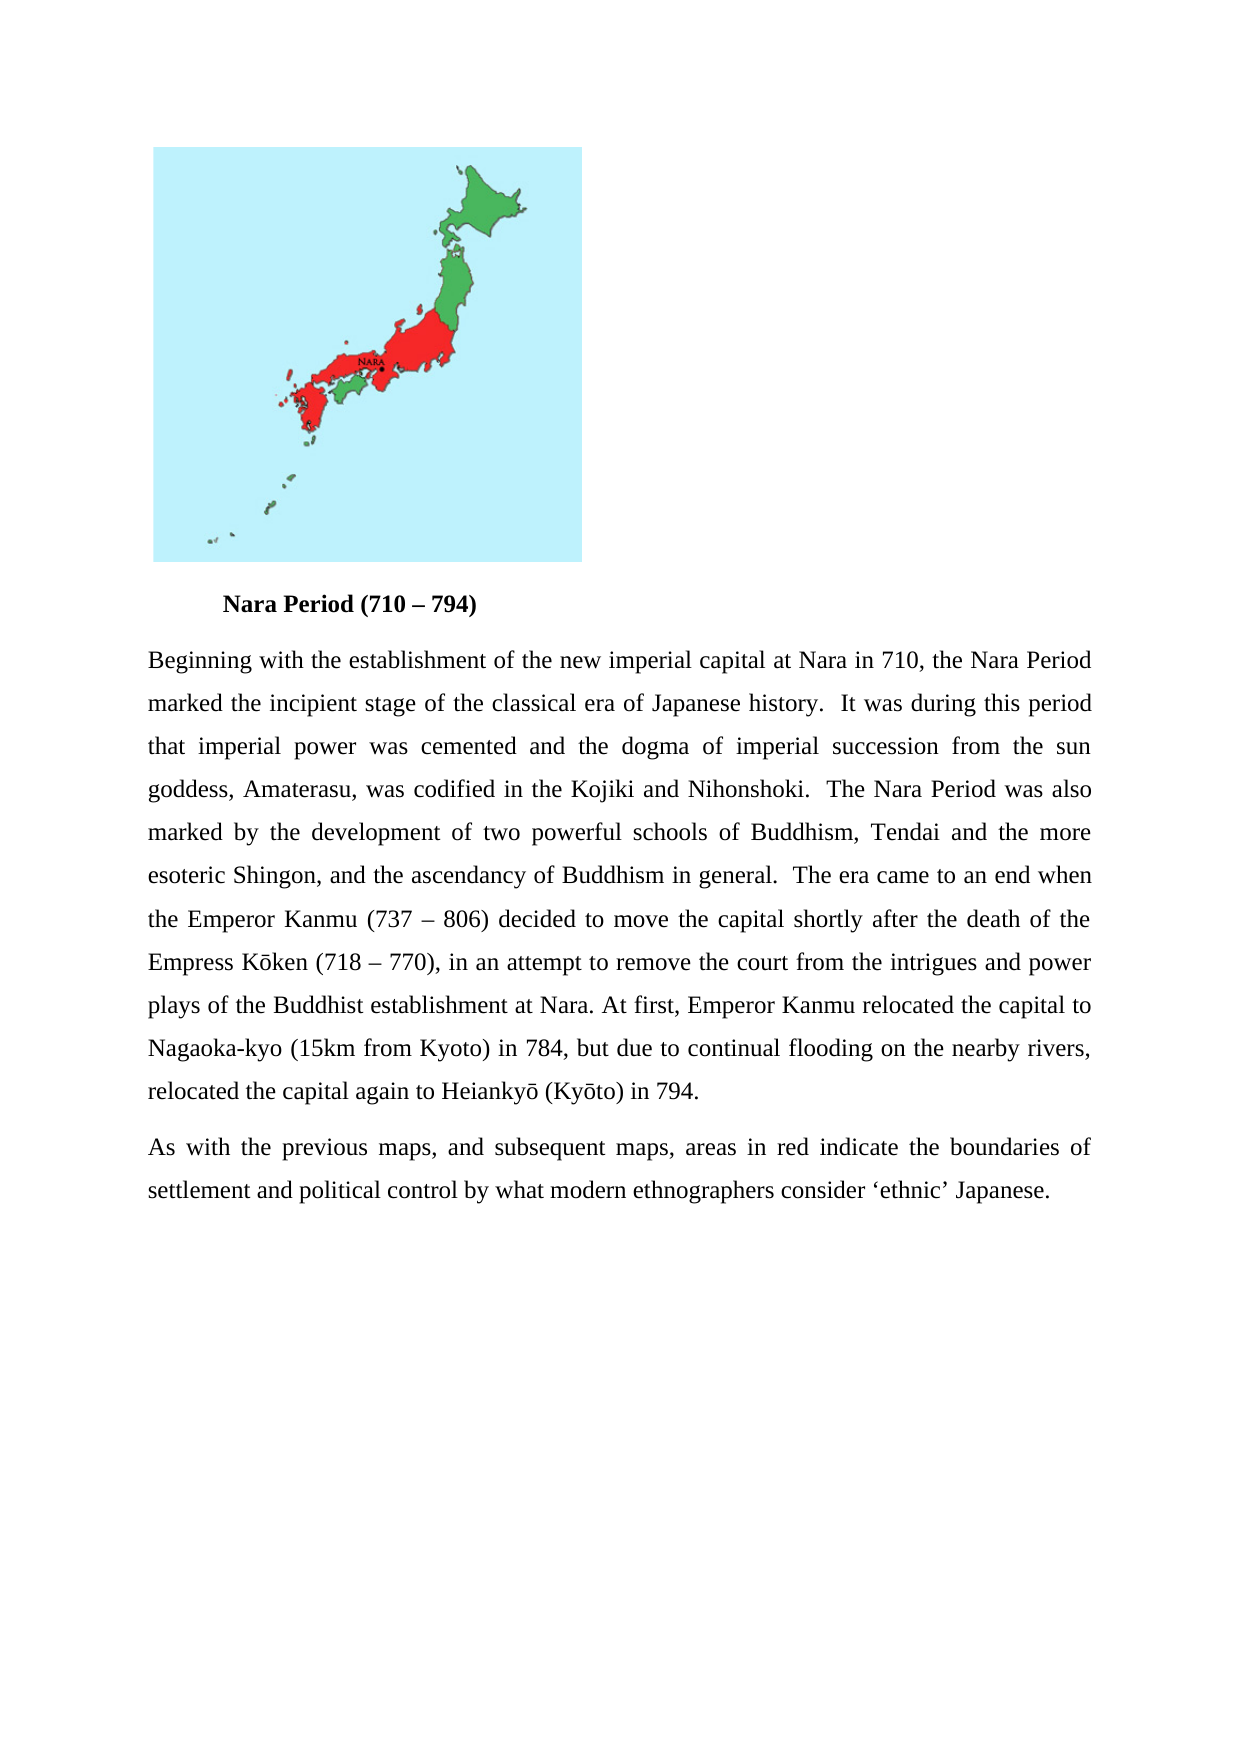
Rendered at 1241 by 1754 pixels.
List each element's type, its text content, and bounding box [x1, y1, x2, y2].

text As with the previous maps, and subsequent maps, areas in red indicate the boundaries of settlement and political control by what modern ethnographers consider ‘ethnic’ Japanese. [148, 1132, 1093, 1204]
picture [153, 147, 582, 562]
subtitle Nara Period (710 – 794) [223, 589, 1093, 618]
text Beginning with the establishment of the new imperial capital at Nara in 710, the Nara Period marked the incipient stage of the classical era of Japanese history. It was during this period that imperial power was cemented and the dogma of imperial succession from the sun goddess, Amaterasu, was codified in the Kojiki and Nihonshoki. The Nara Period was also marked by the development of two powerful schools of Buddhism, Tendai and the more esoteric Shingon, and the ascendancy of Buddhism in general. The era came to an end when the Emperor Kanmu (737 – 806) decided to move the capital shortly after the death of the Empress Kōken (718 – 770), in an attempt to remove the court from the intrigues and power plays of the Buddhist establishment at Nara. At first, Emperor Kanmu relocated the capital to Nagaoka-kyo (15km from Kyoto) in 784, but due to continual flooding on the nearby rivers, relocated the capital again to Heiankyō (Kyōto) in 794. [148, 645, 1093, 1105]
